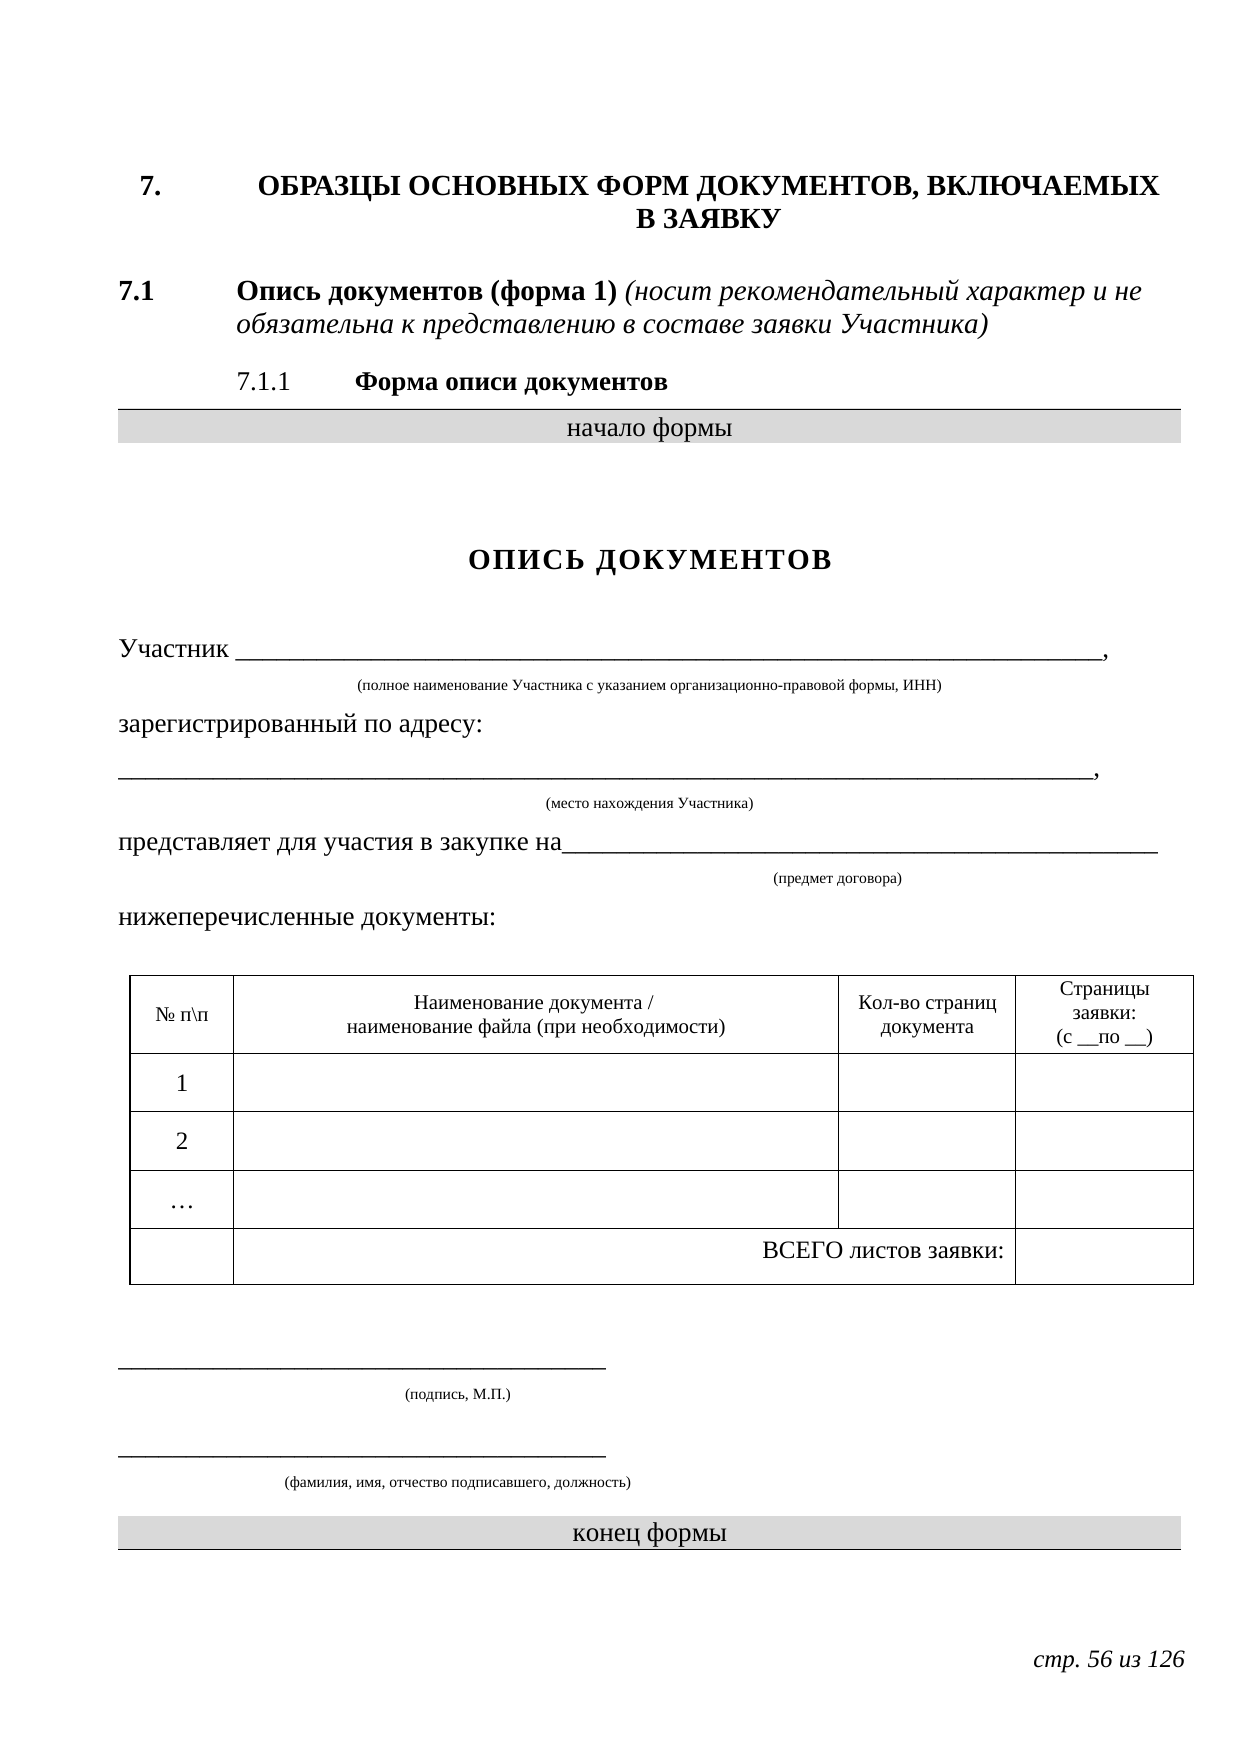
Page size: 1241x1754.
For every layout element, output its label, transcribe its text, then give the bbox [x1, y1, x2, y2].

table_cell [1016, 1112, 1193, 1169]
table_cell [234, 1112, 838, 1169]
table_header Наименование документа / наименование файла (при необходимости) [234, 976, 838, 1052]
text зарегистрированный по адресу: [118, 707, 1181, 738]
text (фамилия, имя, отчество подписавшего, должность) [118, 1472, 797, 1503]
table_cell [839, 1112, 1015, 1169]
subtitle ОБРАЗЦЫ ОСНОВНЫХ ФОРМ ДОКУМЕНТОВ, ВКЛЮЧАЕМЫХ В ЗАЯВКУ [118, 168, 1181, 235]
table_cell [131, 1229, 233, 1284]
list Форма описи документов [236, 365, 1181, 396]
text начало формы [118, 410, 1181, 443]
table_cell 1 [131, 1054, 233, 1111]
text нижеперечисленные документы: [118, 900, 1181, 931]
text ____________________________________ [118, 1341, 1181, 1373]
table_cell ВСЕГО листов заявки: [234, 1229, 1015, 1284]
table_cell [839, 1171, 1015, 1228]
text ________________________________________________________________________, [118, 751, 1181, 782]
text конец формы [118, 1516, 1181, 1549]
text ____________________________________ [118, 1429, 1181, 1460]
text ОПИСЬ ДОКУМЕНТОВ [118, 542, 1181, 576]
table_cell 2 [131, 1112, 233, 1169]
table_cell [1016, 1054, 1193, 1111]
text (полное наименование Участника с указанием организационно-правовой формы, ИНН) [118, 676, 1181, 707]
text (подпись, М.П.) [118, 1385, 797, 1416]
text представляет для участия в закупке на____________________________________________ [118, 825, 1181, 857]
table_header Страницы заявки: (с __по __) [1016, 976, 1193, 1052]
table_cell [234, 1171, 838, 1228]
table_header Кол-во страниц документа [839, 976, 1015, 1052]
text Участник ________________________________________________________________, [118, 632, 1181, 663]
table_cell [1016, 1171, 1193, 1228]
text (место нахождения Участника) [118, 794, 1181, 825]
subtitle Опись документов (форма 1) (носит рекомендательный характер и не обязательна к представлению в составе заявки Участника) [118, 273, 1181, 340]
text (предмет договора) [118, 869, 1181, 900]
table_cell [839, 1054, 1015, 1111]
table_cell [234, 1054, 838, 1111]
table_header № п\п [131, 976, 233, 1052]
table_cell [1016, 1229, 1193, 1284]
table_cell … [131, 1171, 233, 1228]
